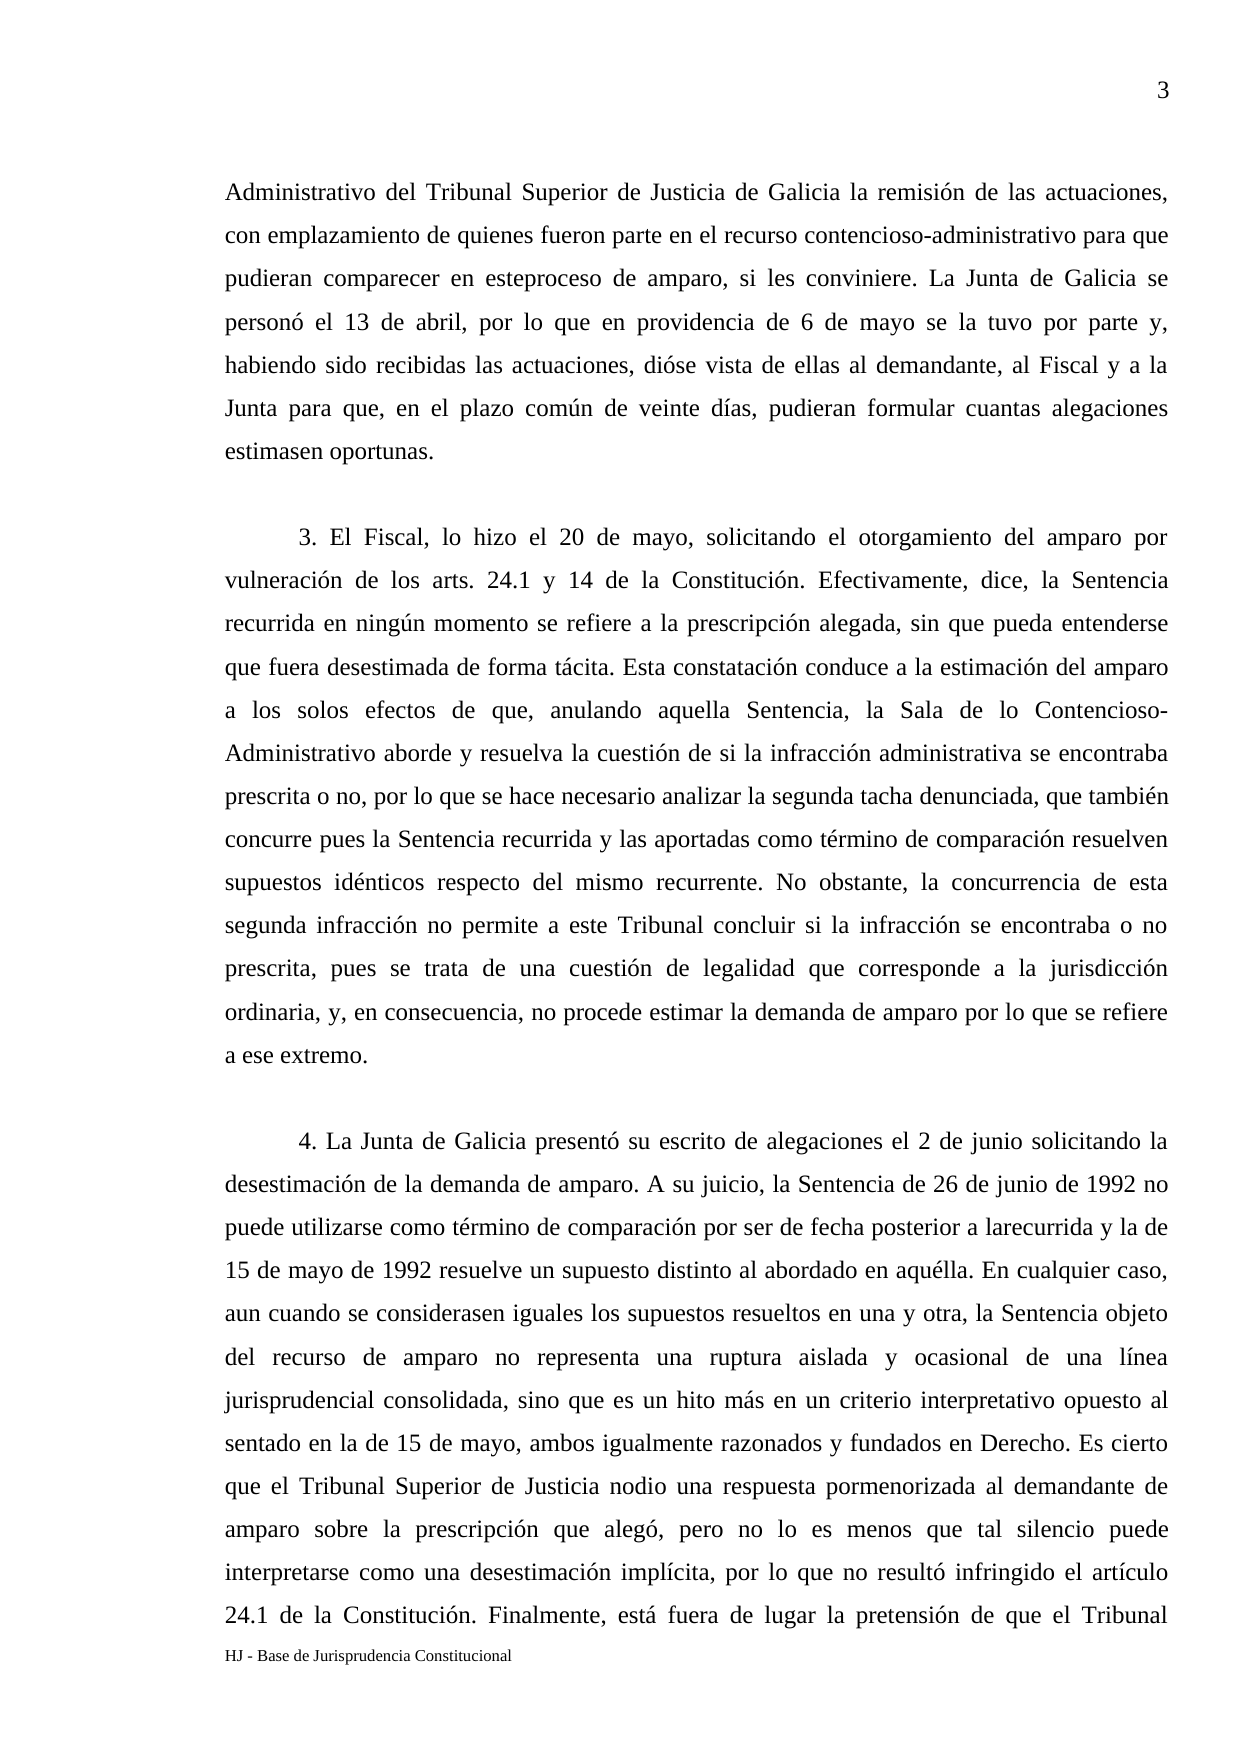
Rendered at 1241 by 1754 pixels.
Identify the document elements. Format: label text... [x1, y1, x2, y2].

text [224, 177, 1169, 465]
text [224, 1126, 1169, 1629]
text 3. El Fiscal, lo hizo el 20 de mayo, solicitando el otorgamiento del amparo por vulneración de los arts. 24.1 y 14 de la Constitución. Efectivamente, dice, la Sentencia recurrida en ningún momento se refiere a la prescripción alegada, sin que pueda entenderse que fuera desestimada de forma tácita. Esta constatación conduce a la estimación del amparo a los solos efectos de que, anulando aquella Sentencia, la Sala de lo Contencioso- Administrativo aborde y resuelva la cuestión de si la infracción administrativa se encontraba prescrita o no, por lo que se hace necesario analizar la segunda tacha denunciada, que también concurre pues la Sentencia recurrida y las aportadas como término de comparación resuelven supuestos idénticos respecto del mismo recurrente. No obstante, la concurrencia de esta segunda infracción no permite a este Tribunal concluir si la infracción se encontraba o no prescrita, pues se trata de una cuestión de legalidad que corresponde a la jurisdicción ordinaria, y, en consecuencia, no procede estimar la demanda de amparo por lo que se refiere a ese extremo. [224, 522, 1169, 1068]
